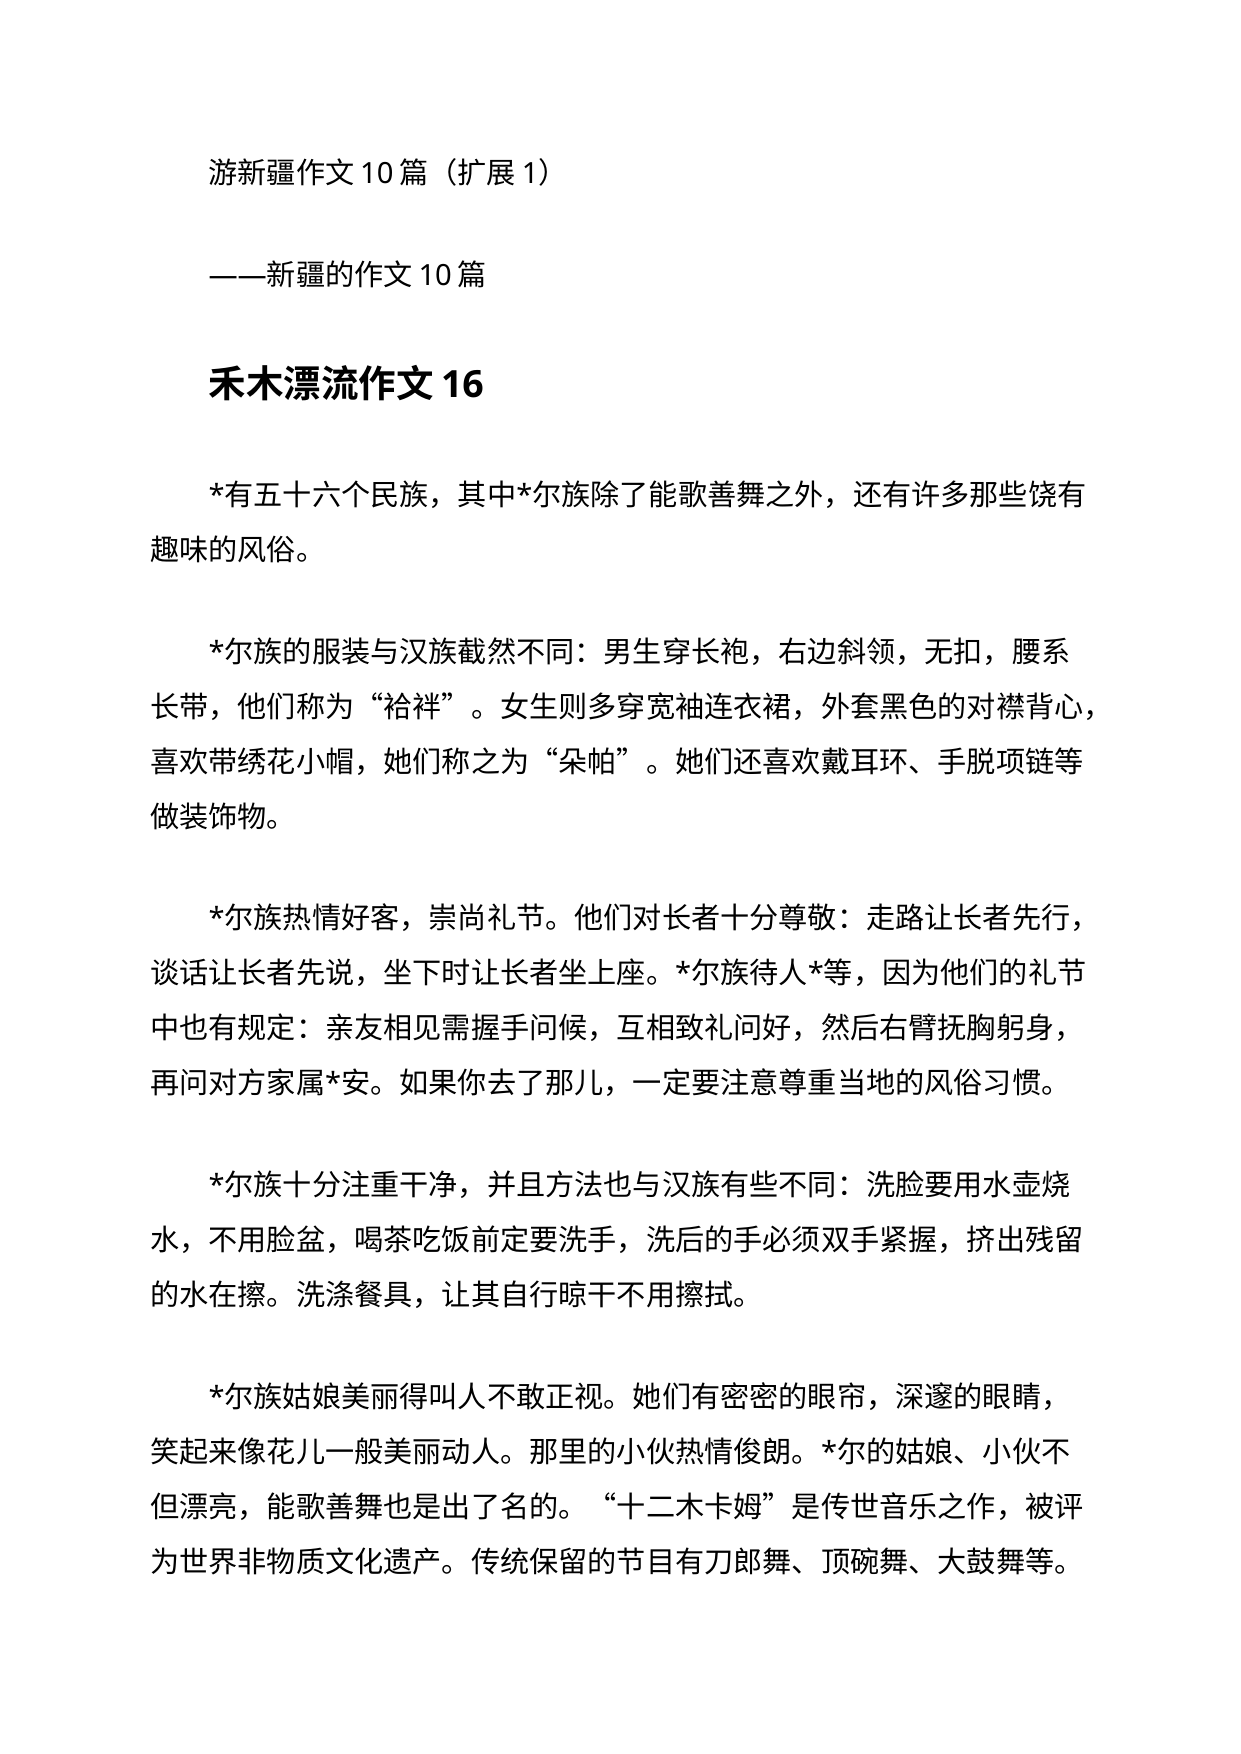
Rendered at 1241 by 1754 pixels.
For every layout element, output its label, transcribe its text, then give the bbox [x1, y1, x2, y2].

text 游新疆作文10篇（扩展1） [150, 150, 1090, 192]
text *有五十六个民族，其中*尔族除了能歌善舞之外，还有许多那些饶有趣味的风俗。 [150, 472, 1090, 569]
text ——新疆的作文10篇 [150, 252, 1090, 294]
text 禾木漂流作文16 [150, 354, 1090, 408]
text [150, 1373, 1090, 1581]
text *尔族的服装与汉族截然不同：男生穿长袍，右边斜领，无扣，腰系长带，他们称为“袷袢”。女生则多穿宽袖连衣裙，外套黑色的对襟背心，喜欢带绣花小帽，她们称之为“朵帕”。她们还喜欢戴耳环、手脱项链等做装饰物。 [150, 628, 1090, 835]
text *尔族热情好客，崇尚礼节。他们对长者十分尊敬：走路让长者先行，谈话让长者先说，坐下时让长者坐上座。*尔族待人*等，因为他们的礼节中也有规定：亲友相见需握手问候，互相致礼问好，然后右臂抚胸躬身，再问对方家属*安。如果你去了那儿，一定要注意尊重当地的风俗习惯。 [150, 895, 1090, 1102]
text *尔族十分注重干净，并且方法也与汉族有些不同：洗脸要用水壶烧水，不用脸盆，喝茶吃饭前定要洗手，洗后的手必须双手紧握，挤出残留的水在擦。洗涤餐具，让其自行晾干不用擦拭。 [150, 1162, 1090, 1314]
